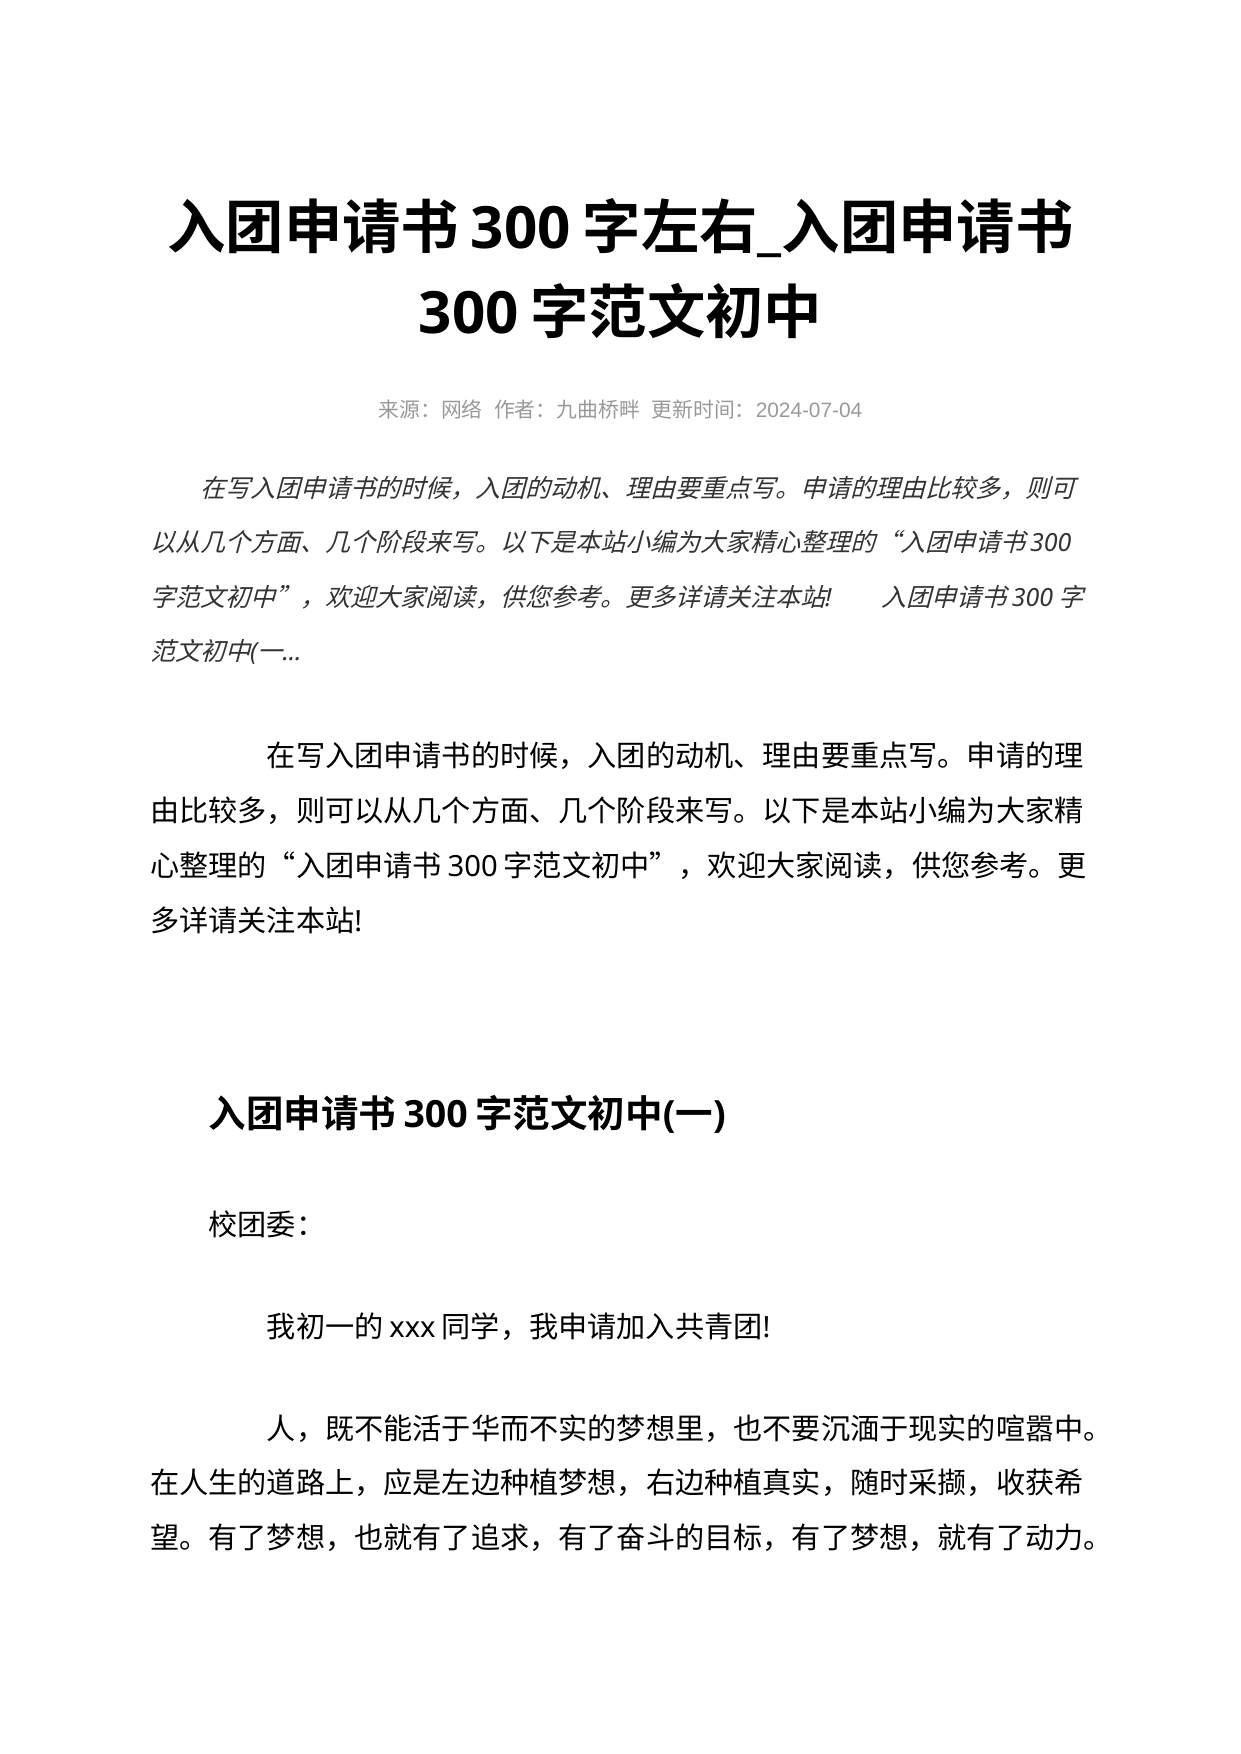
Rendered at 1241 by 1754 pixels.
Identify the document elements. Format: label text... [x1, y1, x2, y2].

text 在写入团申请书的时候，入团的动机、理由要重点写。申请的理由比较多，则可以从几个方面、几个阶段来写。以下是本站小编为大家精心整理的“入团申请书300字范文初中”，欢迎大家阅读，供您参考。更多详请关注本站! 入团申请书300字范文初中(一... [150, 468, 1090, 668]
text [150, 1405, 1090, 1557]
subtitle 入团申请书300字左右_入团申请书300字范文初中 [150, 181, 1090, 351]
text 在写入团申请书的时候，入团的动机、理由要重点写。申请的理由比较多，则可以从几个方面、几个阶段来写。以下是本站小编为大家精心整理的“入团申请书300字范文初中”，欢迎大家阅读，供您参考。更多详请关注本站! [150, 733, 1090, 940]
text 来源：网络 作者：九曲桥畔 更新时间：2024-07-04 [150, 398, 1090, 422]
text 我初一的xxx同学，我申请加入共青团! [150, 1303, 1090, 1346]
text 入团申请书300字范文初中(一) [150, 1084, 1090, 1138]
text 校团委： [150, 1201, 1090, 1244]
